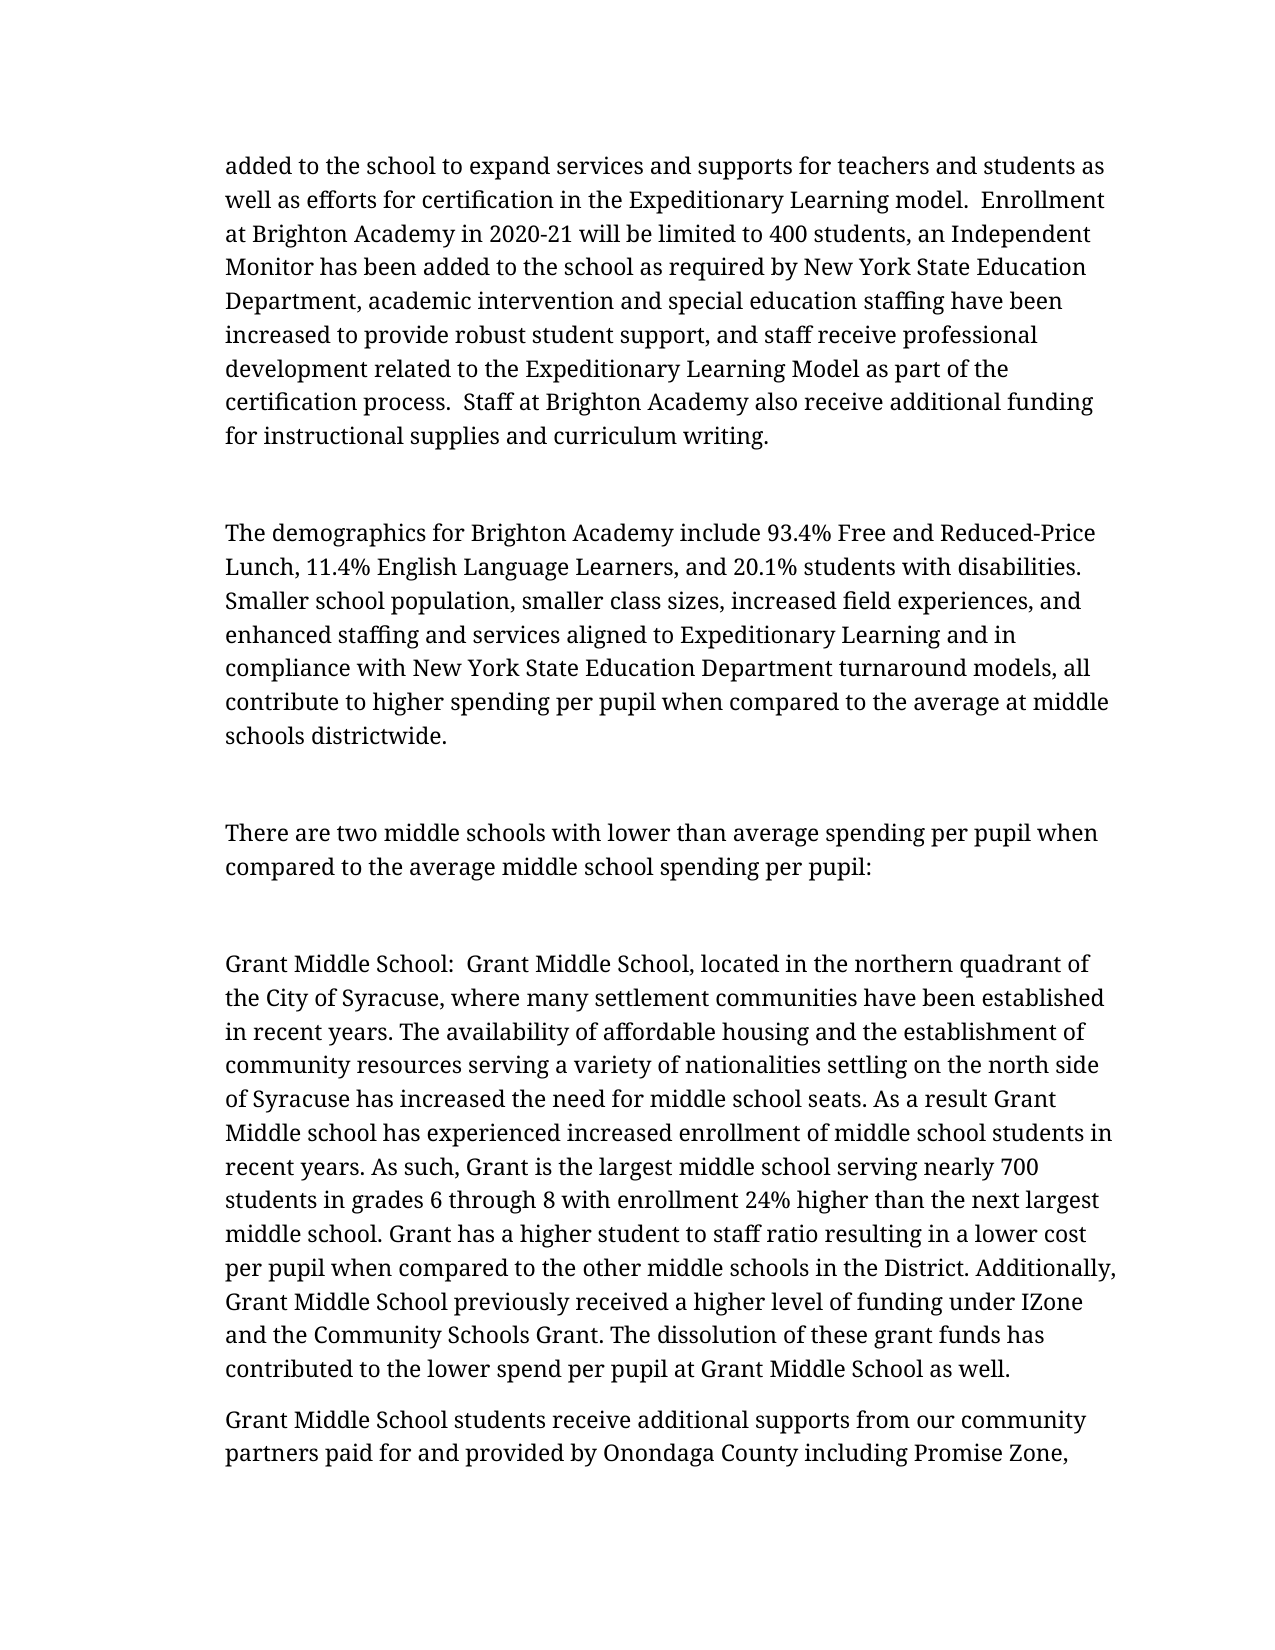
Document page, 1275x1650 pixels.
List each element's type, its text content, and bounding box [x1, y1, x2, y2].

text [225, 150, 1125, 451]
text There are two middle schools with lower than average spending per pupil when compared to the average middle school spending per pupil: [225, 817, 1125, 882]
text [225, 1403, 1125, 1468]
text The demographics for Brighton Academy include 93.4% Free and Reduced-Price Lunch, 11.4% English Language Learners, and 20.1% students with disabilities. Smaller school population, smaller class sizes, increased field experiences, and enhanced staffing and services aligned to Expeditionary Learning and in compliance with New York State Education Department turnaround models, all contribute to higher spending per pupil when compared to the average at middle schools districtwide. [225, 517, 1125, 751]
text Grant Middle School: Grant Middle School, located in the northern quadrant of the City of Syracuse, where many settlement communities have been established in recent years. The availability of affordable housing and the establishment of community resources serving a variety of nationalities settling on the north side of Syracuse has increased the need for middle school seats. As a result Grant Middle school has experienced increased enrollment of middle school students in recent years. As such, Grant is the largest middle school serving nearly 700 students in grades 6 through 8 with enrollment 24% higher than the next largest middle school. Grant has a higher student to staff ratio resulting in a lower cost per pupil when compared to the other middle schools in the District. Additionally, Grant Middle School previously received a higher level of funding under IZone and the Community Schools Grant. The dissolution of these grant funds has contributed to the lower spend per pupil at Grant Middle School as well. [225, 948, 1125, 1384]
